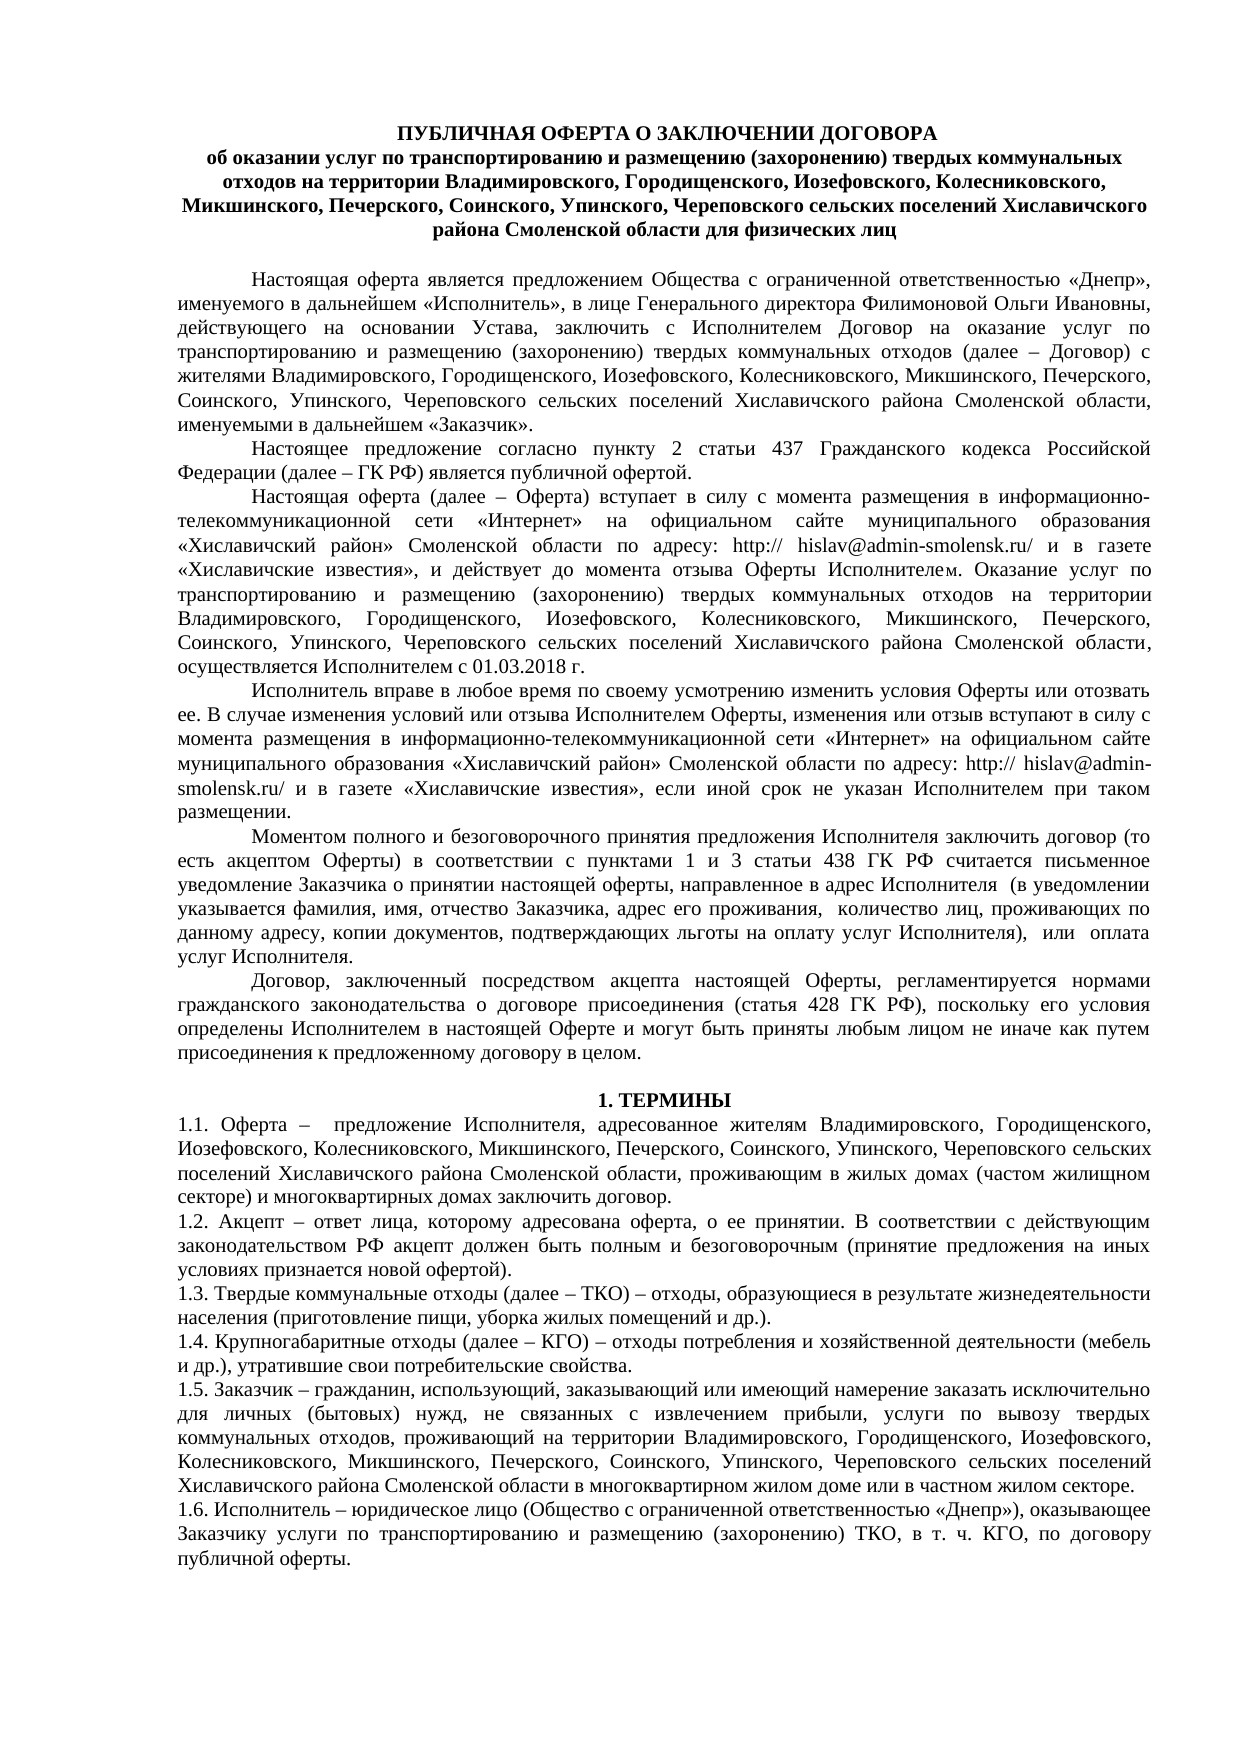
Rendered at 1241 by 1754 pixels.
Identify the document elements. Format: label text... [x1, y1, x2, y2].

text 1.4. Крупногабаритные отходы (далее – КГО) – отходы потребления и хозяйственной деятельности (мебель и др.), утратившие свои потребительские свойства. [177, 1329, 1152, 1377]
text Настоящая оферта (далее – Оферта) вступает в силу с момента размещения в информационно-телекоммуникационной сети «Интернет» на официальном сайте муниципального образования «Хиславичский район» Смоленской области по адресу: http:// hislav@admin-smolensk.ru/ и в газете «Хиславичские известия», и действует до момента отзыва Оферты Исполнителем. Оказание услуг по транспортированию и размещению (захоронению) твердых коммунальных отходов на территории Владимировского, Городищенского, Иозефовского, Колесниковского, Микшинского, Печерского, Соинского, Упинского, Череповского сельских поселений Хиславичского района Смоленской области, осуществляется Исполнителем с 01.03.2018 г. [177, 484, 1152, 678]
text 1.6. Исполнитель – юридическое лицо (Общество с ограниченной ответственностью «Днепр»), оказывающее Заказчику услуги по транспортированию и размещению (захоронению) ТКО, в т. ч. КГО, по договору публичной оферты. [177, 1497, 1152, 1569]
text Настоящее предложение согласно пункту 2 статьи 437 Гражданского кодекса Российской Федерации (далее – ГК РФ) является публичной офертой. [177, 436, 1152, 484]
text 1. ТЕРМИНЫ [177, 1088, 1152, 1112]
text 1.3. Твердые коммунальные отходы (далее – ТКО) – отходы, образующиеся в результате жизнедеятельности населения (приготовление пищи, уборка жилых помещений и др.). [177, 1281, 1152, 1329]
text Договор, заключенный посредством акцепта настоящей Оферты, регламентируется нормами гражданского законодательства о договоре присоединения (статья 428 ГК РФ), поскольку его условия определены Исполнителем в настоящей Оферте и могут быть приняты любым лицом не иначе как путем присоединения к предложенному договору в целом. [177, 968, 1152, 1064]
text 1.2. Акцепт – ответ лица, которому адресована оферта, о ее принятии. В соответствии с действующим законодательством РФ акцепт должен быть полным и безоговорочным (принятие предложения на иных условиях признается новой офертой). [177, 1208, 1152, 1281]
text об оказании услуг по транспортированию и размещению (захоронению) твердых коммунальных отходов на территории Владимировского, Городищенского, Иозефовского, Колесниковского, Микшинского, Печерского, Соинского, Упинского, Череповского сельских поселений Хиславичского района Смоленской области для физических лиц [177, 144, 1152, 241]
text Исполнитель вправе в любое время по своему усмотрению изменить условия Оферты или отозвать ее. В случае изменения условий или отзыва Исполнителем Оферты, изменения или отзыв вступают в силу с момента размещения в информационно-телекоммуникационной сети «Интернет» на официальном сайте муниципального образования «Хиславичский район» Смоленской области по адресу: http:// hislav@admin-smolensk.ru/ и в газете «Хиславичские известия», если иной срок не указан Исполнителем при таком размещении. [177, 678, 1152, 823]
text ПУБЛИЧНАЯ ОФЕРТА О ЗАКЛЮЧЕНИИ ДОГОВОРА [177, 121, 1152, 144]
text 1.1. Оферта – предложение Исполнителя, адресованное жителям Владимировского, Городищенского, Иозефовского, Колесниковского, Микшинского, Печерского, Соинского, Упинского, Череповского сельских поселений Хиславичского района Смоленской области, проживающим в жилых домах (частом жилищном секторе) и многоквартирных домах заключить договор. [177, 1112, 1152, 1208]
text 1.5. Заказчик – гражданин, использующий, заказывающий или имеющий намерение заказать исключительно для личных (бытовых) нужд, не связанных с извлечением прибыли, услуги по вывозу твердых коммунальных отходов, проживающий на территории Владимировского, Городищенского, Иозефовского, Колесниковского, Микшинского, Печерского, Соинского, Упинского, Череповского сельских поселений Хиславичского района Смоленской области в многоквартирном жилом доме или в частном жилом секторе. [177, 1377, 1152, 1497]
text Моментом полного и безоговорочного принятия предложения Исполнителя заключить договор (то есть акцептом Оферты) в соответствии с пунктами 1 и 3 статьи 438 ГК РФ считается письменное уведомление Заказчика о принятии настоящей оферты, направленное в адрес Исполнителя (в уведомлении указывается фамилия, имя, отчество Заказчика, адрес его проживания, количество лиц, проживающих по данному адресу, копии документов, подтверждающих льготы на оплату услуг Исполнителя), или оплата услуг Исполнителя. [177, 823, 1152, 968]
text Настоящая оферта является предложением Общества с ограниченной ответственностью «Днепр», именуемого в дальнейшем «Исполнитель», в лице Генерального директора Филимоновой Ольги Ивановны, действующего на основании Устава, заключить с Исполнителем Договор на оказание услуг по транспортированию и размещению (захоронению) твердых коммунальных отходов (далее – Договор) с жителями Владимировского, Городищенского, Иозефовского, Колесниковского, Микшинского, Печерского, Соинского, Упинского, Череповского сельских поселений Хиславичского района Смоленской области, именуемыми в дальнейшем «Заказчик». [177, 267, 1152, 436]
